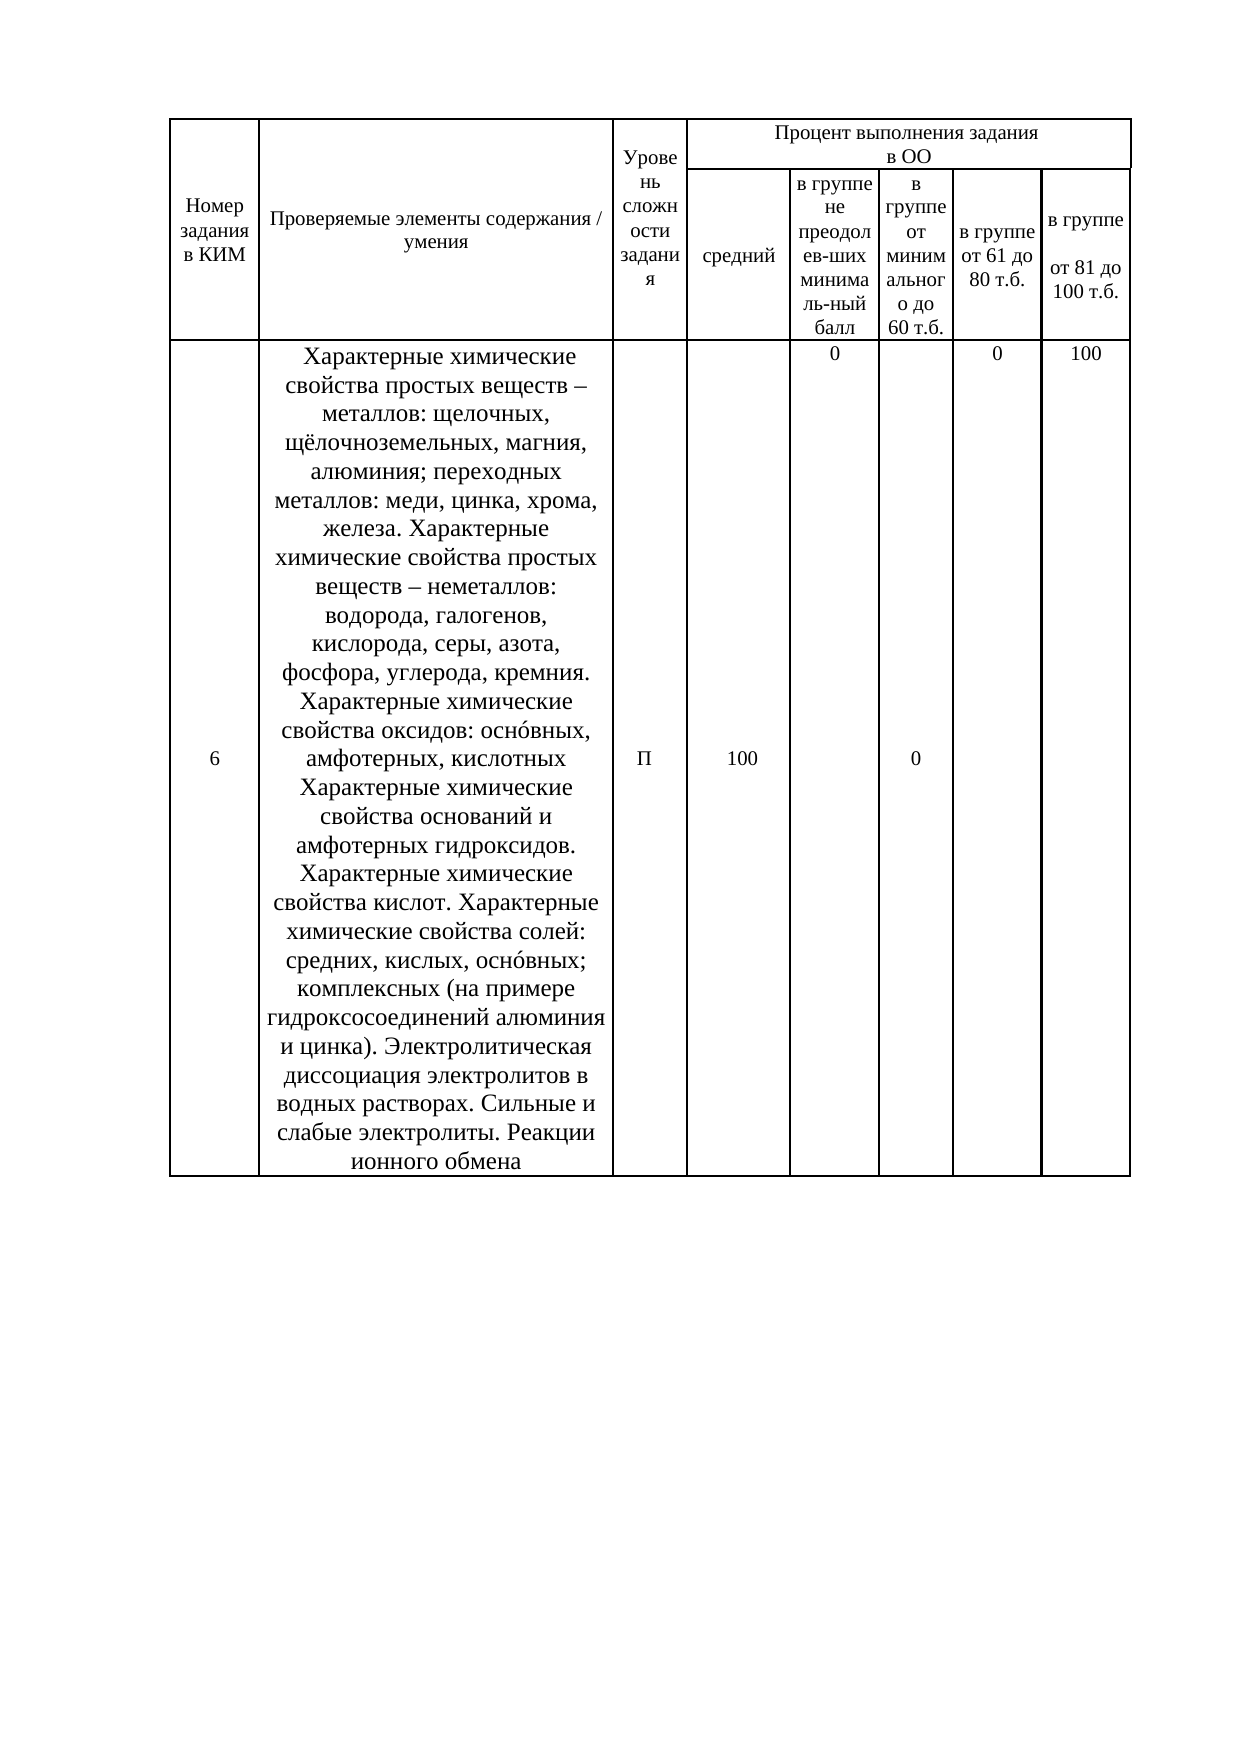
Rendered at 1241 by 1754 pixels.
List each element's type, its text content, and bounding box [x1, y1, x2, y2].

table_cell в группе не преодолев-ших минималь-ный балл [791, 170, 878, 339]
table_cell в группе от 81 до 100 т.б. [1043, 170, 1129, 339]
table_cell в группе от 61 до 80 т.б. [954, 170, 1040, 339]
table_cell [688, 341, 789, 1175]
table_header Проверяемые элементы содержания / умения [260, 120, 612, 339]
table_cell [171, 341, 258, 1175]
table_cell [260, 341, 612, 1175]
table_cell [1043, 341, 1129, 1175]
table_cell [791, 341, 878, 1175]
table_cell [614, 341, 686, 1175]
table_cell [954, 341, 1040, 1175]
table_cell в группе от минимального до 60 т.б. [880, 170, 952, 339]
table_header Номер задания в КИМ [171, 120, 258, 339]
table_header Уровень сложности задания [614, 120, 686, 339]
table_cell средний [688, 170, 789, 339]
table_header Процент выполнения задания в ОО [688, 120, 1130, 168]
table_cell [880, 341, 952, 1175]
